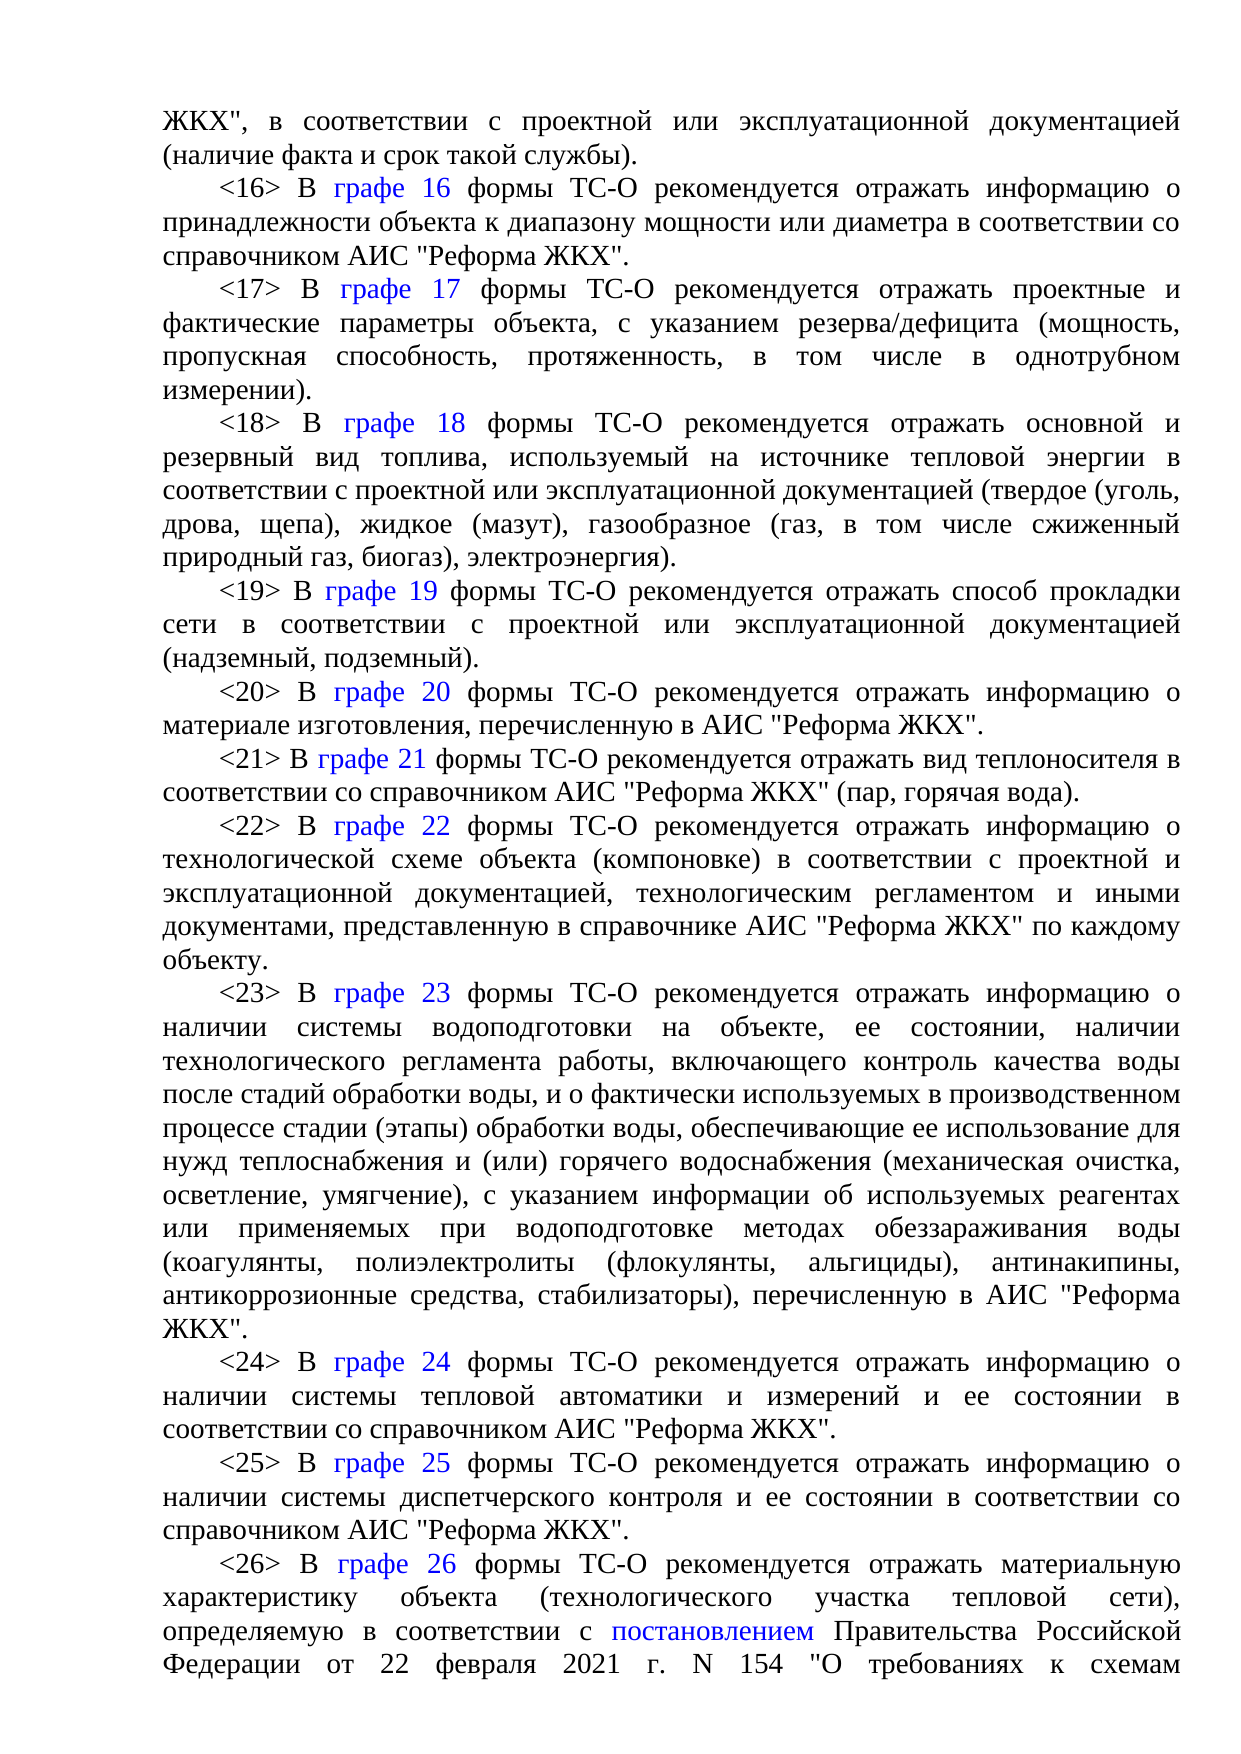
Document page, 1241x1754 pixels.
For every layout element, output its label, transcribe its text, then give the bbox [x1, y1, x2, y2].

text <18> В графе 18 формы ТС-О рекомендуется отражать основной и резервный вид топлива, используемый на источнике тепловой энергии в соответствии с проектной или эксплуатационной документацией (твердое (уголь, дрова, щепа), жидкое (мазут), газообразное (газ, в том числе сжиженный природный газ, биогаз), электроэнергия). [162, 405, 1181, 573]
text <23> В графе 23 формы ТС-О рекомендуется отражать информацию о наличии системы водоподготовки на объекте, ее состоянии, наличии технологического регламента работы, включающего контроль качества воды после стадий обработки воды, и о фактически используемых в производственном процессе стадии (этапы) обработки воды, обеспечивающие ее использование для нужд теплоснабжения и (или) горячего водоснабжения (механическая очистка, осветление, умягчение), с указанием информации об используемых реагентах или применяемых при водоподготовке методах обеззараживания воды (коагулянты, полиэлектролиты (флокулянты, альгициды), антинакипины, антикоррозионные средства, стабилизаторы), перечисленную в АИС "Реформа ЖКХ". [162, 976, 1181, 1344]
text <17> В графе 17 формы ТС-О рекомендуется отражать проектные и фактические параметры объекта, с указанием резерва/дефицита (мощность, пропускная способность, протяженность, в том числе в однотрубном измерении). [162, 271, 1181, 405]
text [162, 103, 1181, 171]
text <24> В графе 24 формы ТС-О рекомендуется отражать информацию о наличии системы тепловой автоматики и измерений и ее состоянии в соответствии со справочником АИС "Реформа ЖКХ". [162, 1344, 1181, 1445]
text <19> В графе 19 формы ТС-О рекомендуется отражать способ прокладки сети в соответствии с проектной или эксплуатационной документацией (надземный, подземный). [162, 573, 1181, 674]
text <21> В графе 21 формы ТС-О рекомендуется отражать вид теплоносителя в соответствии со справочником АИС "Реформа ЖКХ" (пар, горячая вода). [162, 741, 1181, 808]
text <20> В графе 20 формы ТС-О рекомендуется отражать информацию о материале изготовления, перечисленную в АИС "Реформа ЖКХ". [162, 674, 1181, 741]
text <22> В графе 22 формы ТС-О рекомендуется отражать информацию о технологической схеме объекта (компоновке) в соответствии с проектной и эксплуатационной документацией, технологическим регламентом и иными документами, представленную в справочнике АИС "Реформа ЖКХ" по каждому объекту. [162, 808, 1181, 976]
text <16> В графе 16 формы ТС-О рекомендуется отражать информацию о принадлежности объекта к диапазону мощности или диаметра в соответствии со справочником АИС "Реформа ЖКХ". [162, 171, 1181, 271]
text <25> В графе 25 формы ТС-О рекомендуется отражать информацию о наличии системы диспетчерского контроля и ее состоянии в соответствии со справочником АИС "Реформа ЖКХ". [162, 1445, 1181, 1546]
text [162, 1546, 1181, 1680]
